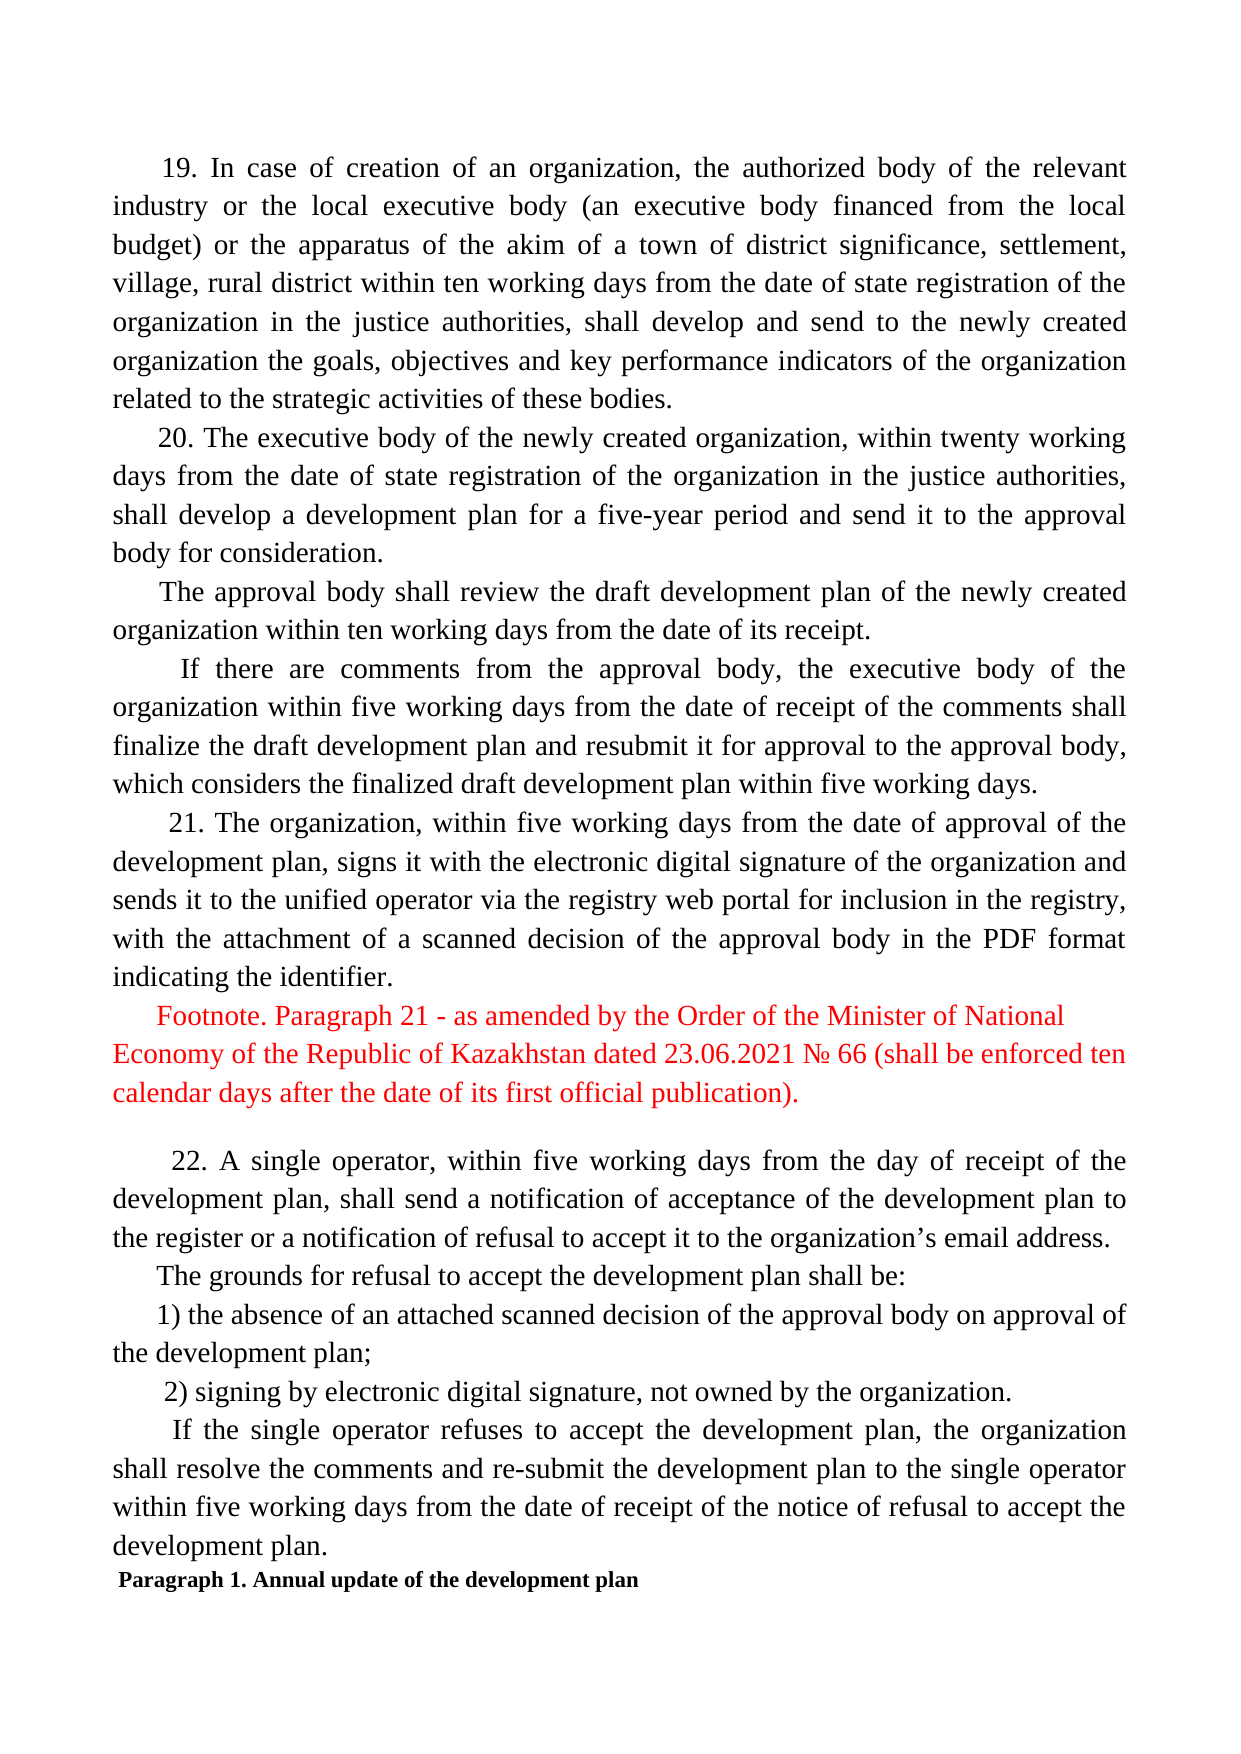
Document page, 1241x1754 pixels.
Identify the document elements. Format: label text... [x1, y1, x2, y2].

text If the single operator refuses to accept the development plan, the organization shall resolve the comments and re-submit the development plan to the single operator within five working days from the date of receipt of the notice of refusal to accept the development plan. [112, 1412, 1128, 1562]
text 21. The organization, within five working days from the date of approval of the development plan, signs it with the electronic digital signature of the organization and sends it to the unified operator via the registry web portal for inclusion in the registry, with the attachment of a scanned decision of the approval body in the PDF format indicating the identifier. [112, 805, 1128, 993]
text 1) the absence of an attached scanned decision of the approval body on approval of the development plan; [112, 1297, 1128, 1369]
text Paragraph 1. Annual update of the development plan [112, 1567, 1128, 1593]
text 2) signing by electronic digital signature, not owned by the organization. [112, 1374, 1128, 1407]
text Footnote. Paragraph 21 - as amended by the Order of the Minister of National Economy of the Republic of Kazakhstan dated 23.06.2021 № 66 (shall be enforced ten calendar days after the date of its first official publication). [112, 998, 1128, 1139]
text 19. In case of creation of an organization, the authorized body of the relevant industry or the local executive body (an executive body financed from the local budget) or the apparatus of the akim of a town of district significance, settlement, village, rural district within ten working days from the date of state registration of the organization in the justice authorities, shall develop and send to the newly created organization the goals, objectives and key performance indicators of the organization related to the strategic activities of these bodies. [112, 150, 1128, 415]
text 22. A single operator, within five working days from the day of receipt of the development plan, shall send a notification of acceptance of the development plan to the register or a notification of refusal to accept it to the organization’s email address. [112, 1143, 1128, 1253]
text If there are comments from the approval body, the executive body of the organization within five working days from the date of receipt of the comments shall finalize the draft development plan and resubmit it for approval to the approval body, which considers the finalized draft development plan within five working days. [112, 651, 1128, 800]
text The approval body shall review the draft development plan of the newly created organization within ten working days from the date of its receipt. [112, 574, 1128, 646]
text 20. The executive body of the newly created organization, within twenty working days from the date of state registration of the organization in the justice authorities, shall develop a development plan for a five-year period and send it to the approval body for consideration. [112, 420, 1128, 569]
text The grounds for refusal to accept the development plan shall be: [112, 1258, 1128, 1292]
